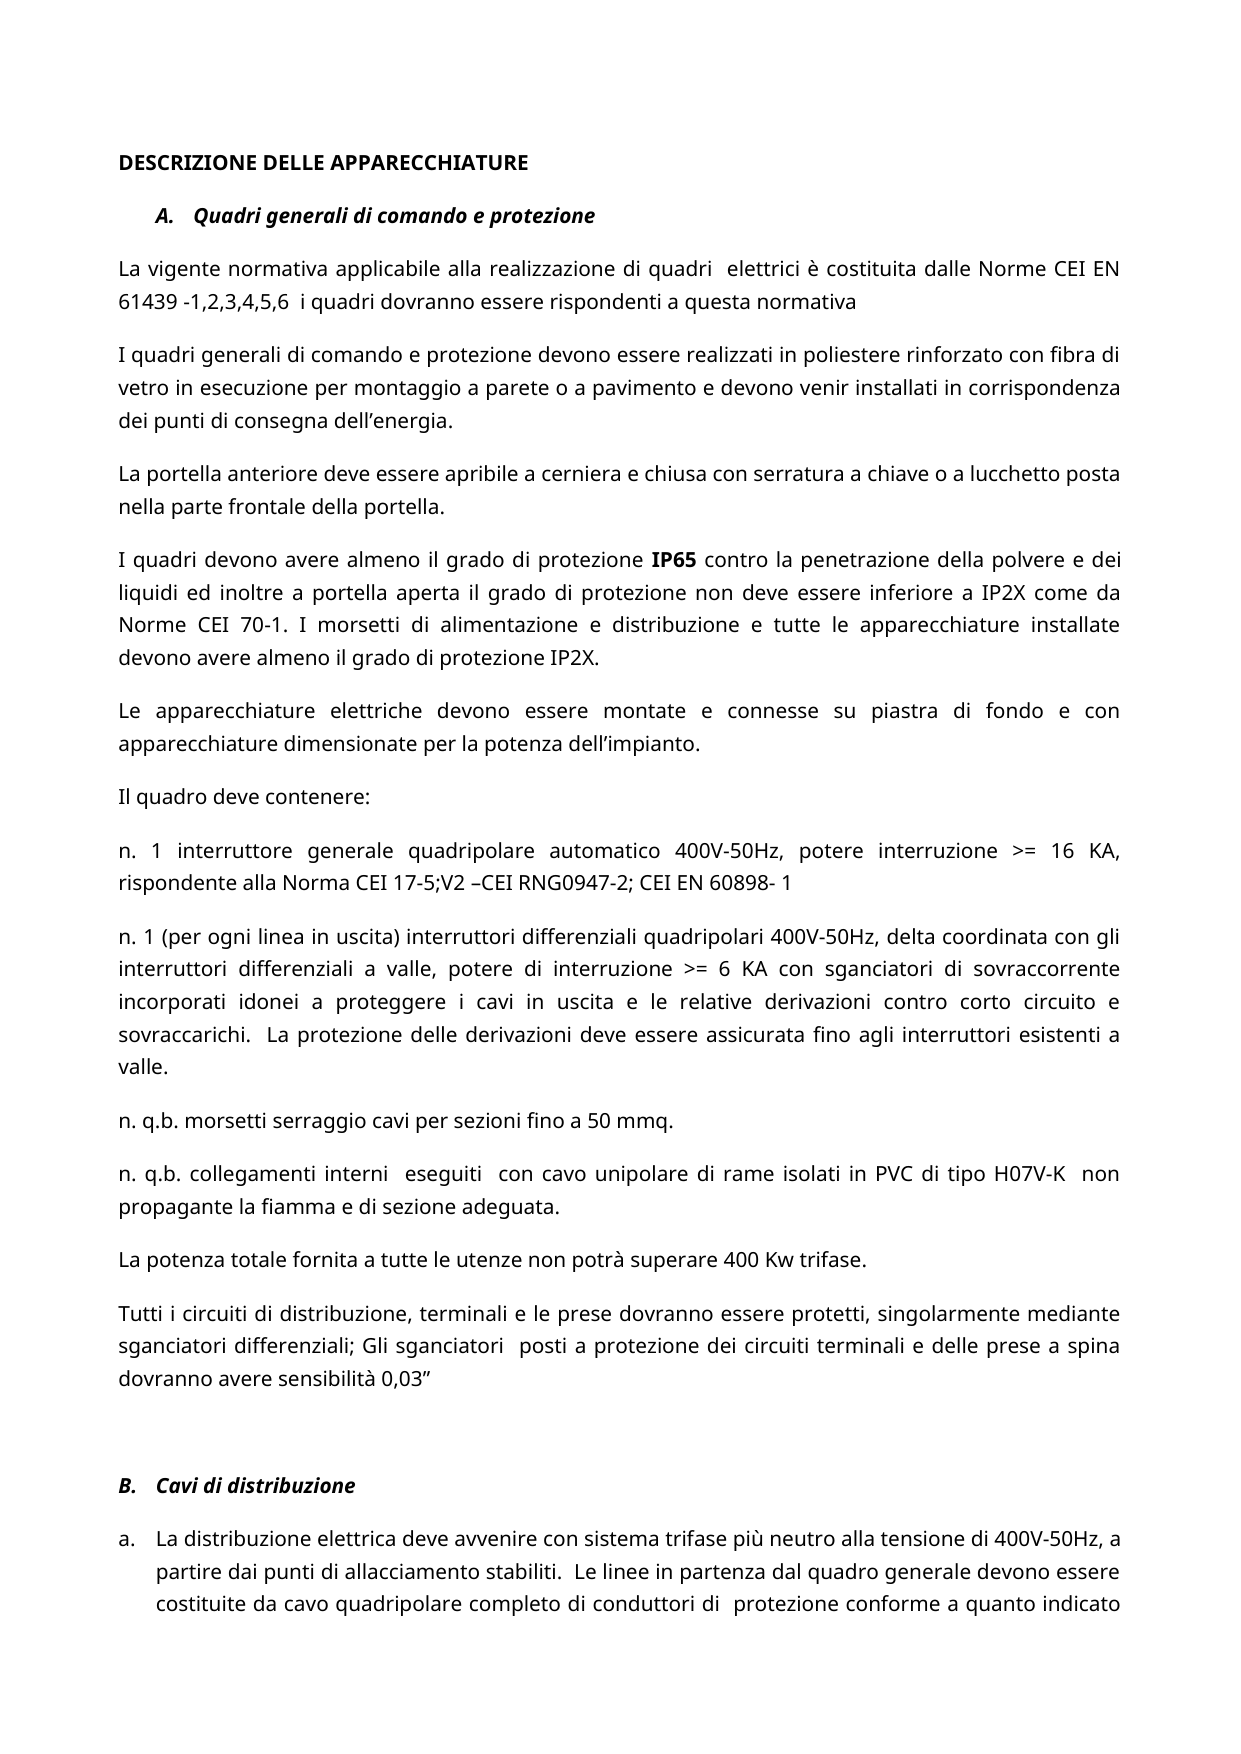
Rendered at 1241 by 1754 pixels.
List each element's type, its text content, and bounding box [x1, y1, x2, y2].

text I quadri generali di comando e protezione devono essere realizzati in poliestere rinforzato con fibra di vetro in esecuzione per montaggio a parete o a pavimento e devono venir installati in corrispondenza dei punti di consegna dell’energia. [118, 341, 1122, 434]
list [118, 1524, 1122, 1618]
text Tutti i circuiti di distribuzione, terminali e le prese dovranno essere protetti, singolarmente mediante sganciatori differenziali; Gli sganciatori posti a protezione dei circuiti terminali e delle prese a spina dovranno avere sensibilità 0,03” [118, 1299, 1122, 1392]
text n. 1 interruttore generale quadripolare automatico 400V-50Hz, potere interruzione >= 16 KA, rispondente alla Norma CEI 17-5;V2 –CEI RNG0947-2; CEI EN 60898- 1 [118, 836, 1122, 897]
text I quadri devono avere almeno il grado di protezione IP65 contro la penetrazione della polvere e dei liquidi ed inoltre a portella aperta il grado di protezione non deve essere inferiore a IP2X come da Norme CEI 70-1. I morsetti di alimentazione e distribuzione e tutte le apparecchiature installate devono avere almeno il grado di protezione IP2X. [118, 545, 1122, 671]
text n. 1 (per ogni linea in uscita) interruttori differenziali quadripolari 400V-50Hz, delta coordinata con gli interruttori differenziali a valle, potere di interruzione >= 6 KA con sganciatori di sovraccorrente incorporati idonei a proteggere i cavi in uscita e le relative derivazioni contro corto circuito e sovraccarichi. La protezione delle derivazioni deve essere assicurata fino agli interruttori esistenti a valle. [118, 922, 1122, 1081]
text La portella anteriore deve essere apribile a cerniera e chiusa con serratura a chiave o a lucchetto posta nella parte frontale della portella. [118, 459, 1122, 520]
text La potenza totale fornita a tutte le utenze non potrà superare 400 Kw trifase. [118, 1245, 1122, 1274]
text n. q.b. morsetti serraggio cavi per sezioni fino a 50 mmq. [118, 1106, 1122, 1134]
list Quadri generali di comando e protezione [156, 201, 1122, 229]
text La vigente normativa applicabile alla realizzazione di quadri elettrici è costituita dalle Norme CEI EN 61439 -1,2,3,4,5,6 i quadri dovranno essere rispondenti a questa normativa [118, 254, 1122, 316]
text Il quadro deve contenere: [118, 782, 1122, 811]
text DESCRIZIONE DELLE APPARECCHIATURE [118, 148, 1122, 176]
text Le apparecchiature elettriche devono essere montate e connesse su piastra di fondo e con apparecchiature dimensionate per la potenza dell’impianto. [118, 696, 1122, 757]
text n. q.b. collegamenti interni eseguiti con cavo unipolare di rame isolati in PVC di tipo H07V-K non propagante la fiamma e di sezione adeguata. [118, 1159, 1122, 1220]
list Cavi di distribuzione [118, 1471, 1122, 1499]
